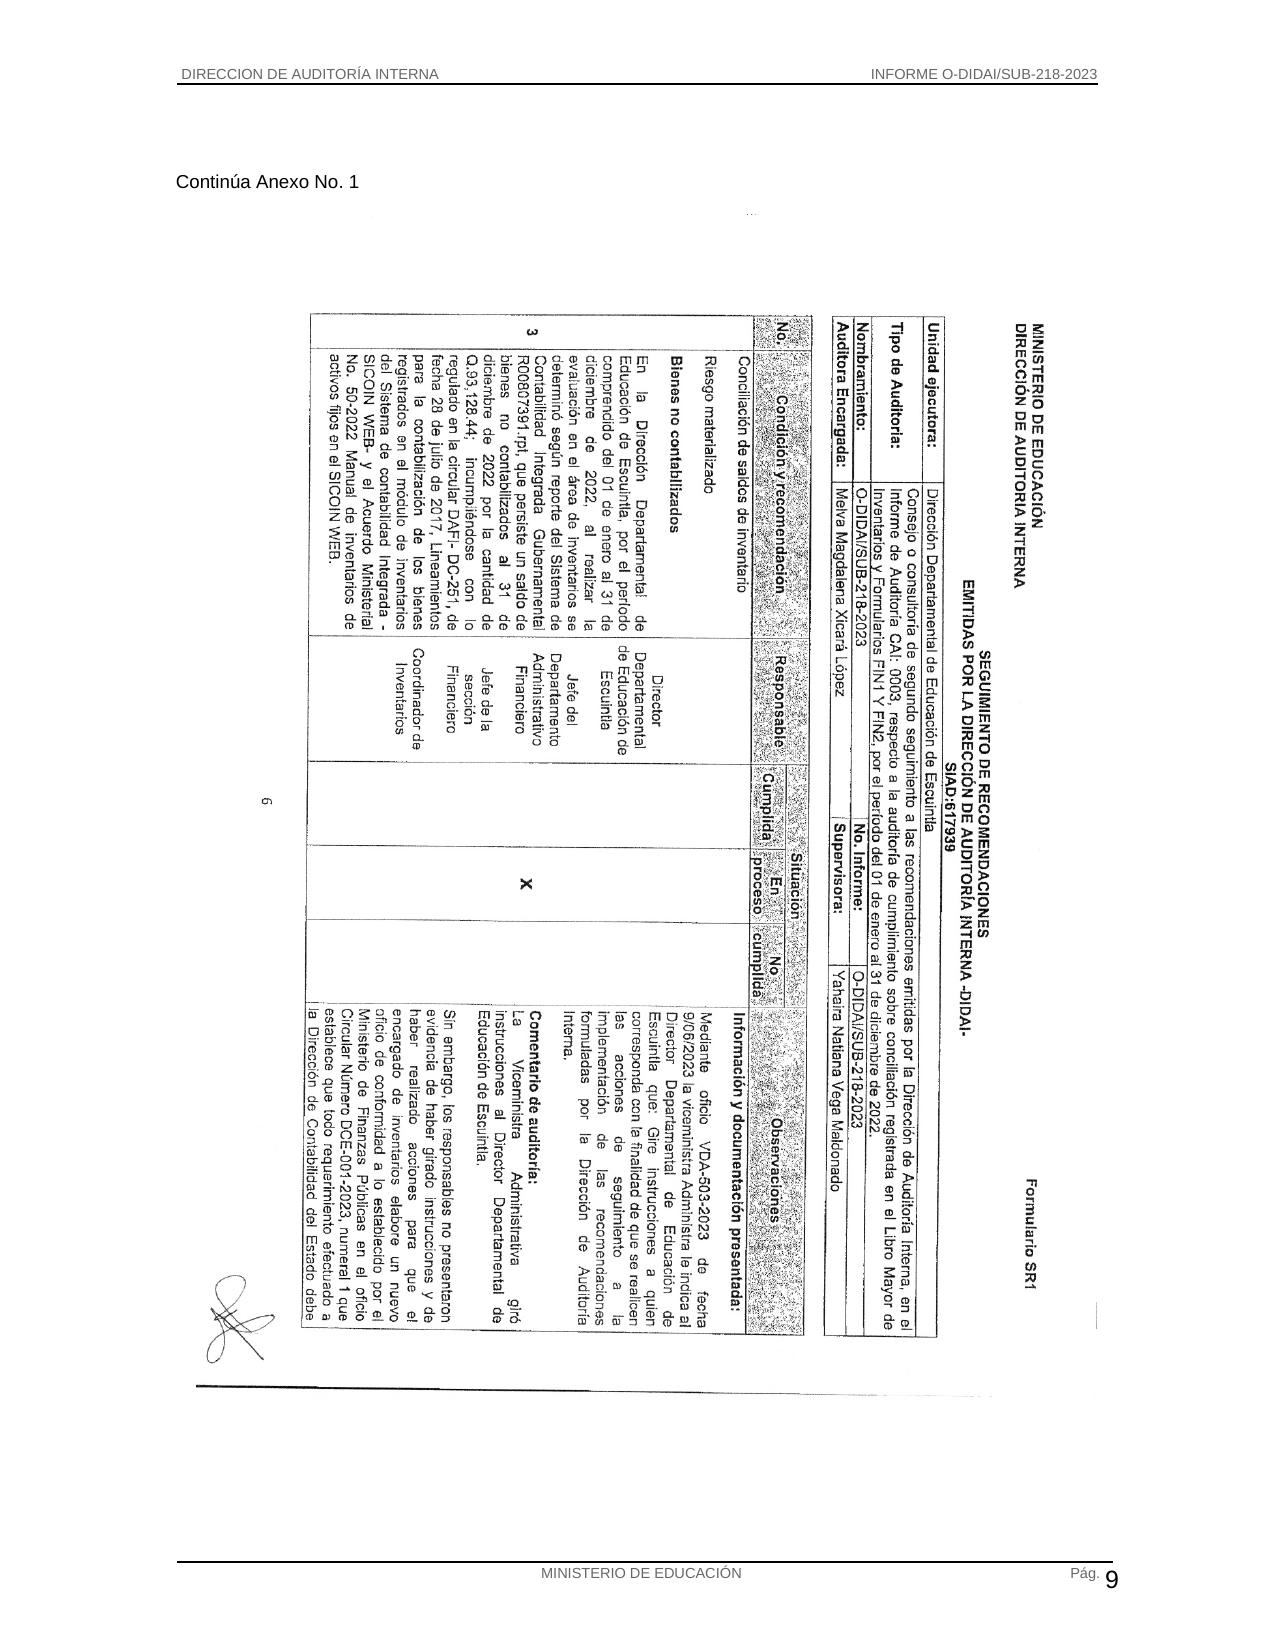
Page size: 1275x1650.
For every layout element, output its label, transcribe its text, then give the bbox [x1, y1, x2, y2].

text Continúa Anexo No. 1 [176, 171, 1116, 193]
picture [175, 196, 1114, 1413]
